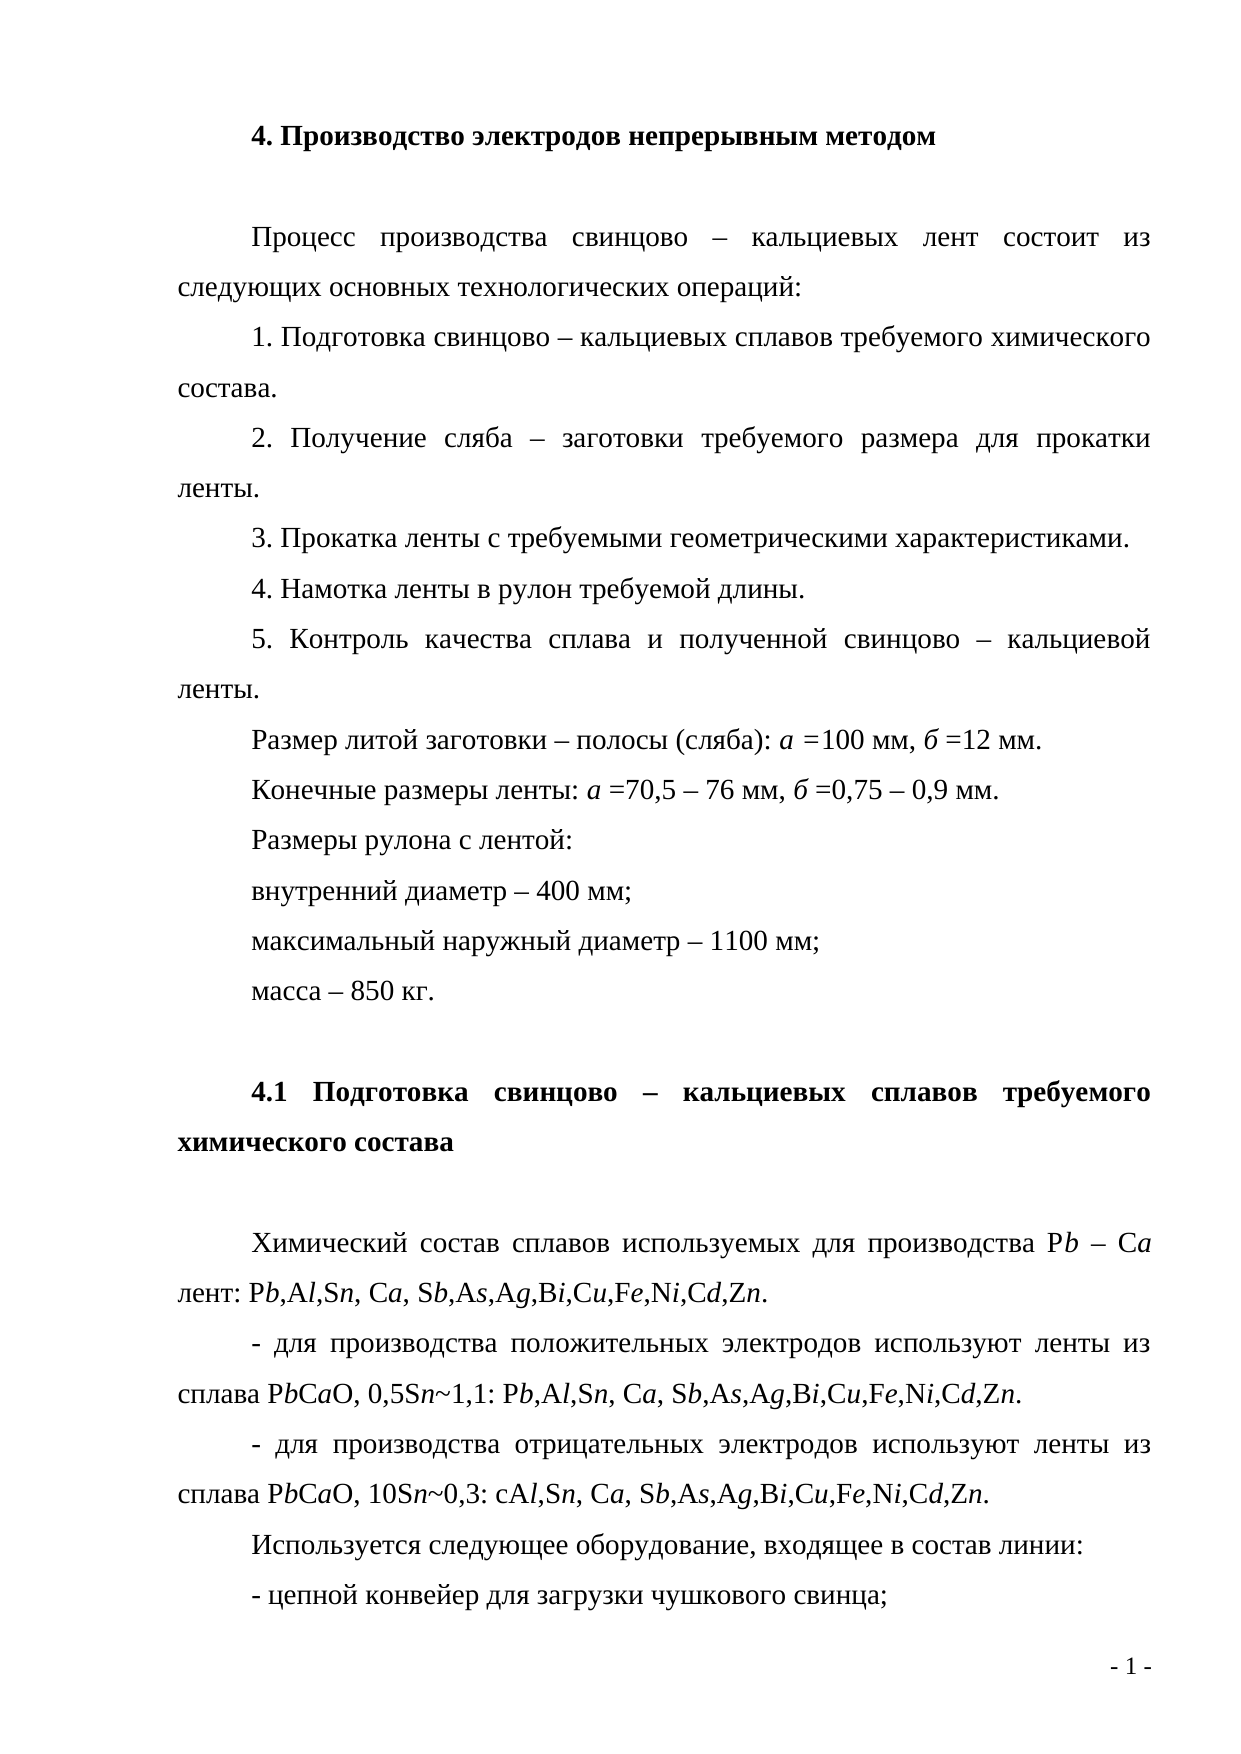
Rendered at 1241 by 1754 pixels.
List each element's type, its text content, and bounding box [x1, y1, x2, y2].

text - для производства положительных электродов используют ленты из сплава РbСаО, 0,5Sn~1,1: Рb,Al,Sn, Са, Sb,As,Ag,Bi,Cu,Fe,Ni,Cd,Zn. [177, 1326, 1152, 1409]
text Процесс производства свинцово – кальциевых лент состоит из следующих основных технологических операций: [177, 219, 1152, 303]
text внутренний диаметр – 400 мм; [177, 873, 1152, 906]
text 4. Намотка ленты в рулон требуемой длины. [177, 571, 1152, 604]
text 1. Подготовка свинцово – кальциевых сплавов требуемого химического состава. [177, 319, 1152, 403]
text Размеры рулона с лентой: [177, 822, 1152, 856]
text 5. Контроль качества сплава и полученной свинцово – кальциевой ленты. [177, 621, 1152, 705]
text 4.1 Подготовка свинцово – кальциевых сплавов требуемого химического состава [177, 1074, 1152, 1158]
text Конечные размеры ленты: а =70,5 – 76 мм, б =0,75 – 0,9 мм. [177, 772, 1152, 806]
text Используется следующее оборудование, входящее в состав линии: [177, 1527, 1152, 1560]
text - цепной конвейер для загрузки чушкового свинца; [177, 1577, 1152, 1611]
text Химический состав сплавов используемых для производства Рb – Са лент: Рb,Al,Sn, Са, Sb,As,Ag,Bi,Cu,Fe,Ni,Cd,Zn. [177, 1225, 1152, 1309]
text Размер литой заготовки – полосы (сляба): а =100 мм, б =12 мм. [177, 722, 1152, 755]
text максимальный наружный диаметр – 1100 мм; [177, 923, 1152, 957]
text - для производства отрицательных электродов используют ленты из сплава РbСаО, 10Sn~0,3: сAl,Sn, Са, Sb,As,Ag,Bi,Cu,Fe,Ni,Cd,Zn. [177, 1426, 1152, 1510]
text 3. Прокатка ленты с требуемыми геометрическими характеристиками. [177, 521, 1152, 554]
text 2. Получение сляба – заготовки требуемого размера для прокатки ленты. [177, 420, 1152, 504]
text 4. Производство электродов непрерывным методом [177, 118, 1152, 152]
text масса – 850 кг. [177, 973, 1152, 1007]
